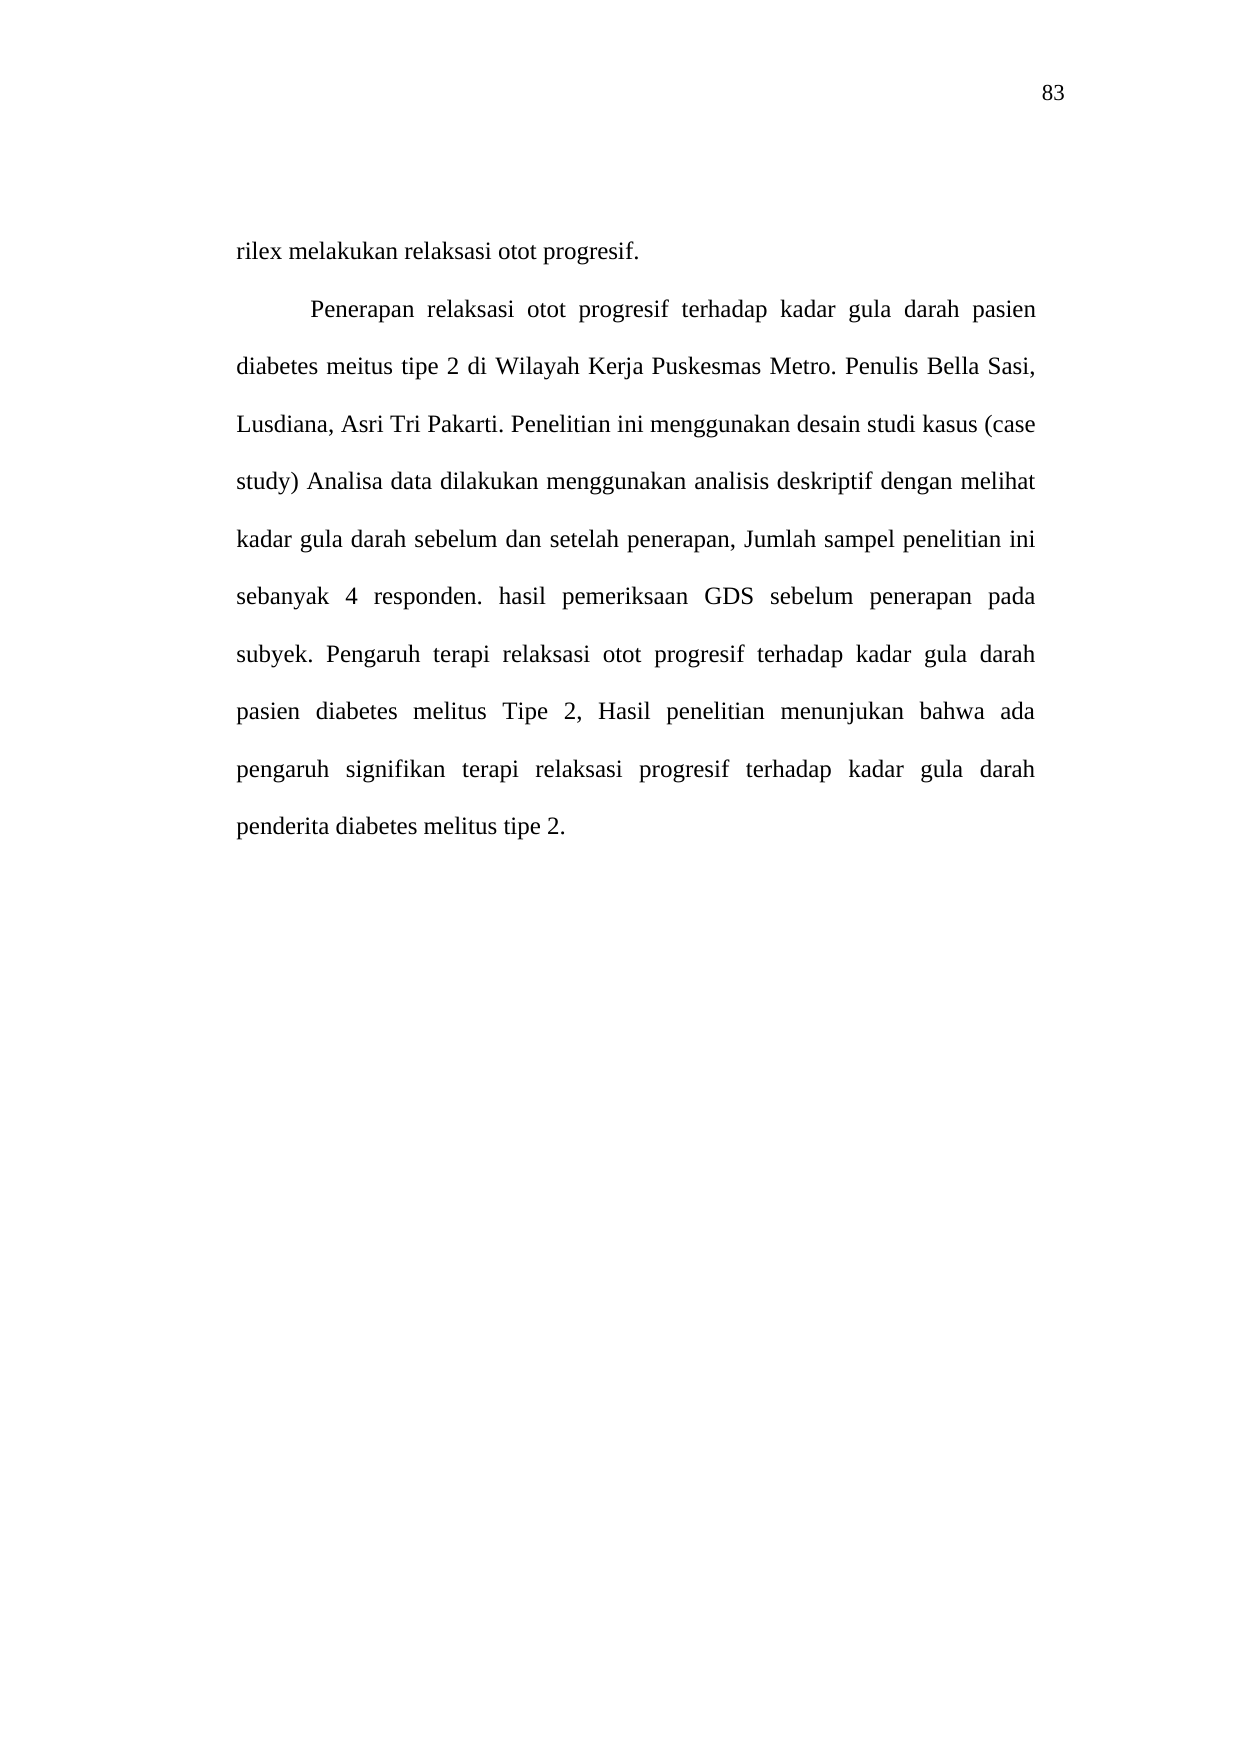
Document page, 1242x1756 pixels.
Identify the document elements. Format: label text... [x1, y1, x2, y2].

text Penerapan relaksasi otot progresif terhadap kadar gula darah pasien diabetes meitus tipe 2 di Wilayah Kerja Puskesmas Metro. Penulis Bella Sasi, Lusdiana, Asri Tri Pakarti. Penelitian ini menggunakan desain studi kasus (case study) Analisa data dilakukan menggunakan analisis deskriptif dengan melihat kadar gula darah sebelum dan setelah penerapan, Jumlah sampel penelitian ini sebanyak 4 responden. hasil pemeriksaan GDS sebelum penerapan pada subyek. Pengaruh terapi relaksasi otot progresif terhadap kadar gula darah pasien diabetes melitus Tipe 2, Hasil penelitian menunjukan bahwa ada pengaruh signifikan terapi relaksasi progresif terhadap kadar gula darah penderita diabetes melitus tipe 2. [236, 294, 1036, 840]
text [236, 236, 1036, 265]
